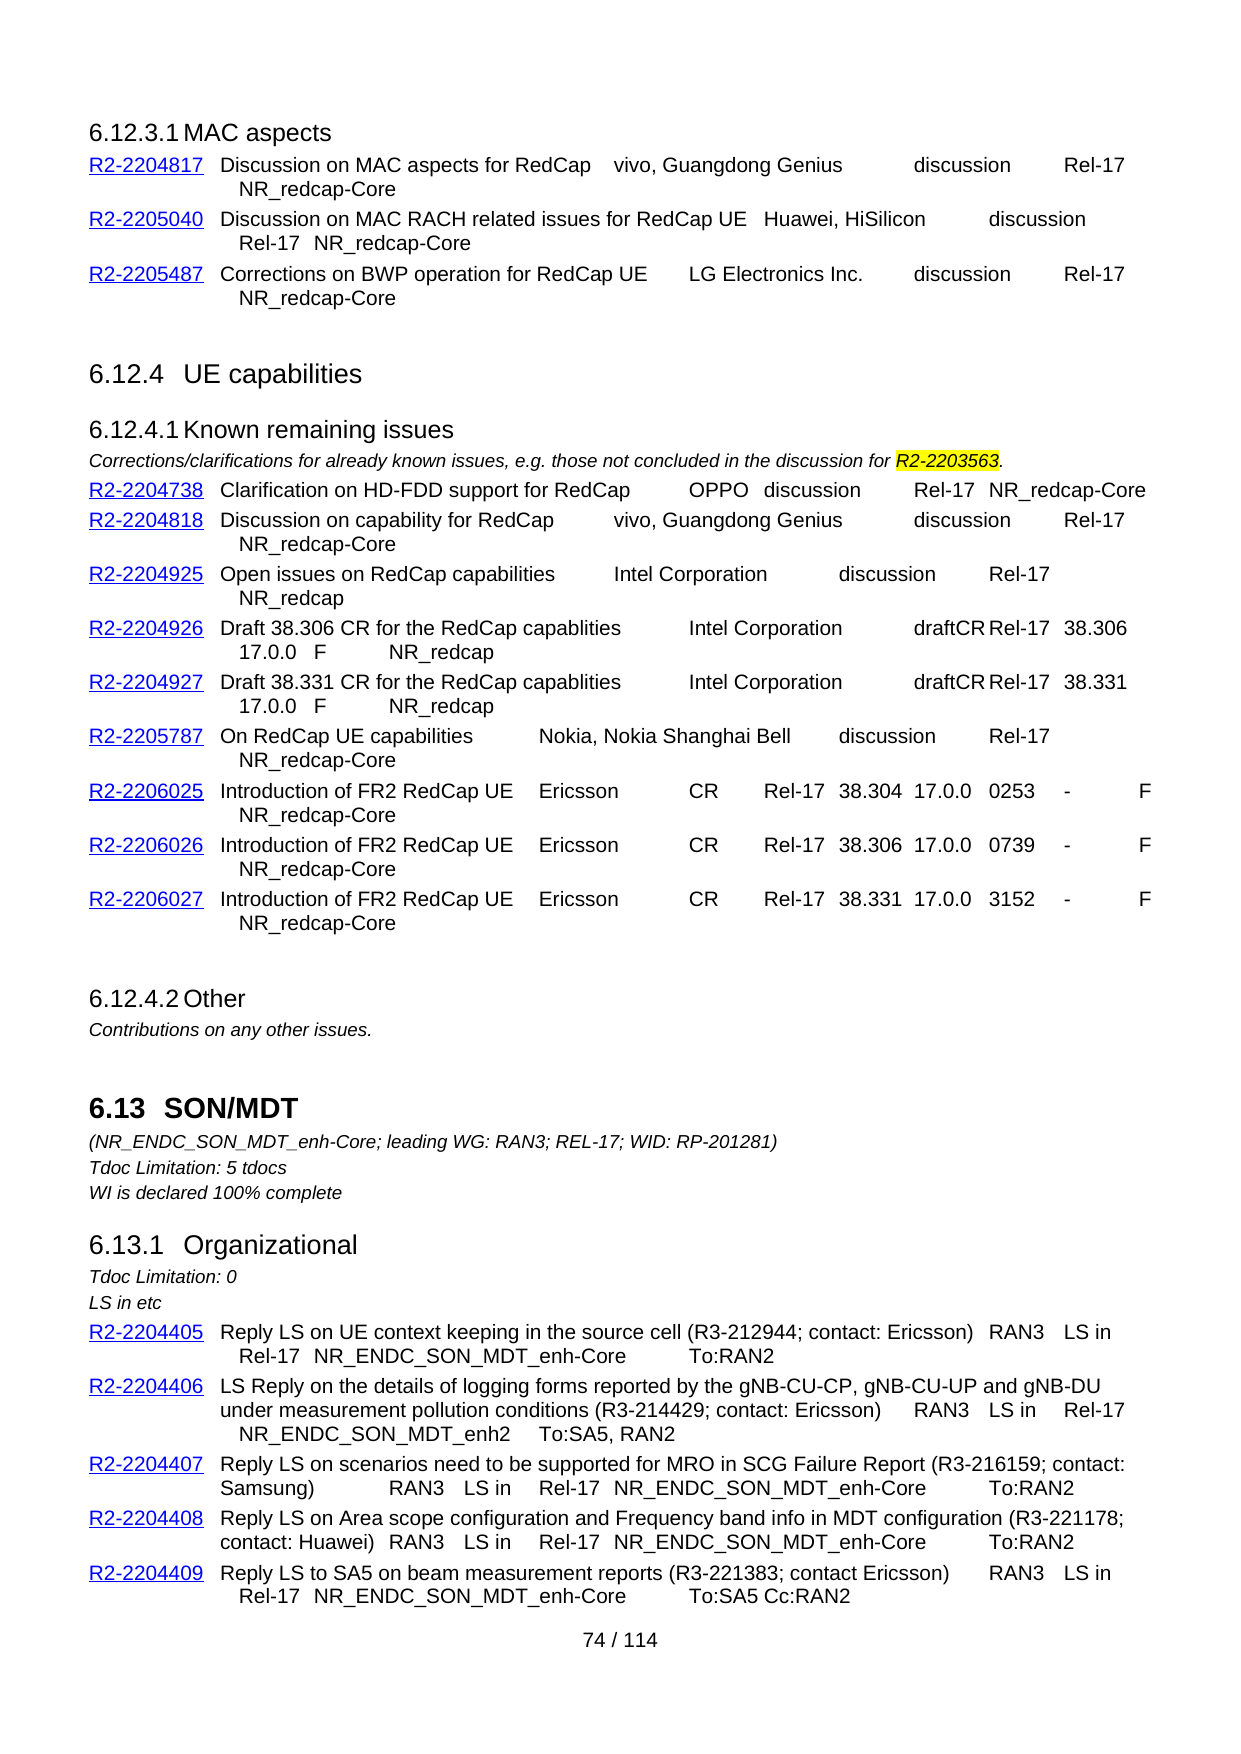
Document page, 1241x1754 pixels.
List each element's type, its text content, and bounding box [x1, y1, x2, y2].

text Corrections/clarifications for already known issues, e.g. those not concluded in the discussion for R2-2203563. [89, 449, 1152, 471]
subtitle 6.13.1 Organizational [89, 1229, 1152, 1260]
title R2-2204927 Draft 38.331 CR for the RedCap capablities Intel Corporation draftCR Rel-17 38.331 17.0.0 F NR_redcap [89, 670, 1152, 718]
title R2-2204926 Draft 38.306 CR for the RedCap capablities Intel Corporation draftCR Rel-17 38.306 17.0.0 F NR_redcap [89, 616, 1152, 664]
title R2-2204818 Discussion on capability for RedCap vivo, Guangdong Genius discussion Rel-17 NR_redcap-Core [89, 508, 1152, 556]
title R2-2206025 Introduction of FR2 RedCap UE Ericsson CR Rel-17 38.304 17.0.0 0253 - F NR_redcap-Core [89, 778, 1152, 826]
text WI is declared 100% complete [89, 1182, 1152, 1204]
title R2-2206027 Introduction of FR2 RedCap UE Ericsson CR Rel-17 38.331 17.0.0 3152 - F NR_redcap-Core [89, 887, 1152, 935]
title R2-2204407 Reply LS on scenarios need to be supported for MRO in SCG Failure Report (R3-216159; contact: Samsung) RAN3 LS in Rel-17 NR_ENDC_SON_MDT_enh-Core To:RAN2 [89, 1452, 1152, 1500]
title R2-2204405 Reply LS on UE context keeping in the source cell (R3-212944; contact: Ericsson) RAN3 LS in Rel-17 NR_ENDC_SON_MDT_enh-Core To:RAN2 [89, 1320, 1152, 1368]
subtitle 6.12.4.1 Known remaining issues [89, 414, 1152, 443]
title R2-2204408 Reply LS on Area scope configuration and Frequency band info in MDT configuration (R3-221178; contact: Huawei) RAN3 LS in Rel-17 NR_ENDC_SON_MDT_enh-Core To:RAN2 [89, 1506, 1152, 1554]
subtitle 6.12.4 UE capabilities [89, 358, 1152, 389]
title R2-2204925 Open issues on RedCap capabilities Intel Corporation discussion Rel-17 NR_redcap [89, 562, 1152, 610]
text Tdoc Limitation: 0 [89, 1266, 1152, 1288]
text (NR_ENDC_SON_MDT_enh-Core; leading WG: RAN3; REL-17; WID: RP-201281) [89, 1131, 1152, 1152]
title R2-2204406 LS Reply on the details of logging forms reported by the gNB-CU-CP, gNB-CU-UP and gNB-DU under measurement pollution conditions (R3-214429; contact: Ericsson) RAN3 LS in Rel-17 NR_ENDC_SON_MDT_enh2 To:SA5, RAN2 [89, 1374, 1152, 1446]
text LS in etc [89, 1292, 1152, 1313]
subtitle 6.12.3.1 MAC aspects [89, 118, 1152, 147]
title R2-2205040 Discussion on MAC RACH related issues for RedCap UE Huawei, HiSilicon discussion Rel-17 NR_redcap-Core [89, 207, 1152, 255]
text Contributions on any other issues. [89, 1019, 1152, 1040]
title R2-2205487 Corrections on BWP operation for RedCap UE LG Electronics Inc. discussion Rel-17 NR_redcap-Core [89, 261, 1152, 309]
title R2-2205787 On RedCap UE capabilities Nokia, Nokia Shanghai Bell discussion Rel-17 NR_redcap-Core [89, 724, 1152, 772]
title R2-2204817 Discussion on MAC aspects for RedCap vivo, Guangdong Genius discussion Rel-17 NR_redcap-Core [89, 153, 1152, 201]
title R2-2206026 Introduction of FR2 RedCap UE Ericsson CR Rel-17 38.306 17.0.0 0739 - F NR_redcap-Core [89, 833, 1152, 881]
subtitle 6.13 SON/MDT [89, 1091, 1152, 1124]
subtitle 6.12.4.2 Other [89, 984, 1152, 1012]
title R2-2204738 Clarification on HD-FDD support for RedCap OPPO discussion Rel-17 NR_redcap-Core [89, 477, 1152, 501]
title R2-2204409 Reply LS to SA5 on beam measurement reports (R3-221383; contact Ericsson) RAN3 LS in Rel-17 NR_ENDC_SON_MDT_enh-Core To:SA5 Cc:RAN2 [89, 1560, 1152, 1608]
text Tdoc Limitation: 5 tdocs [89, 1156, 1152, 1178]
